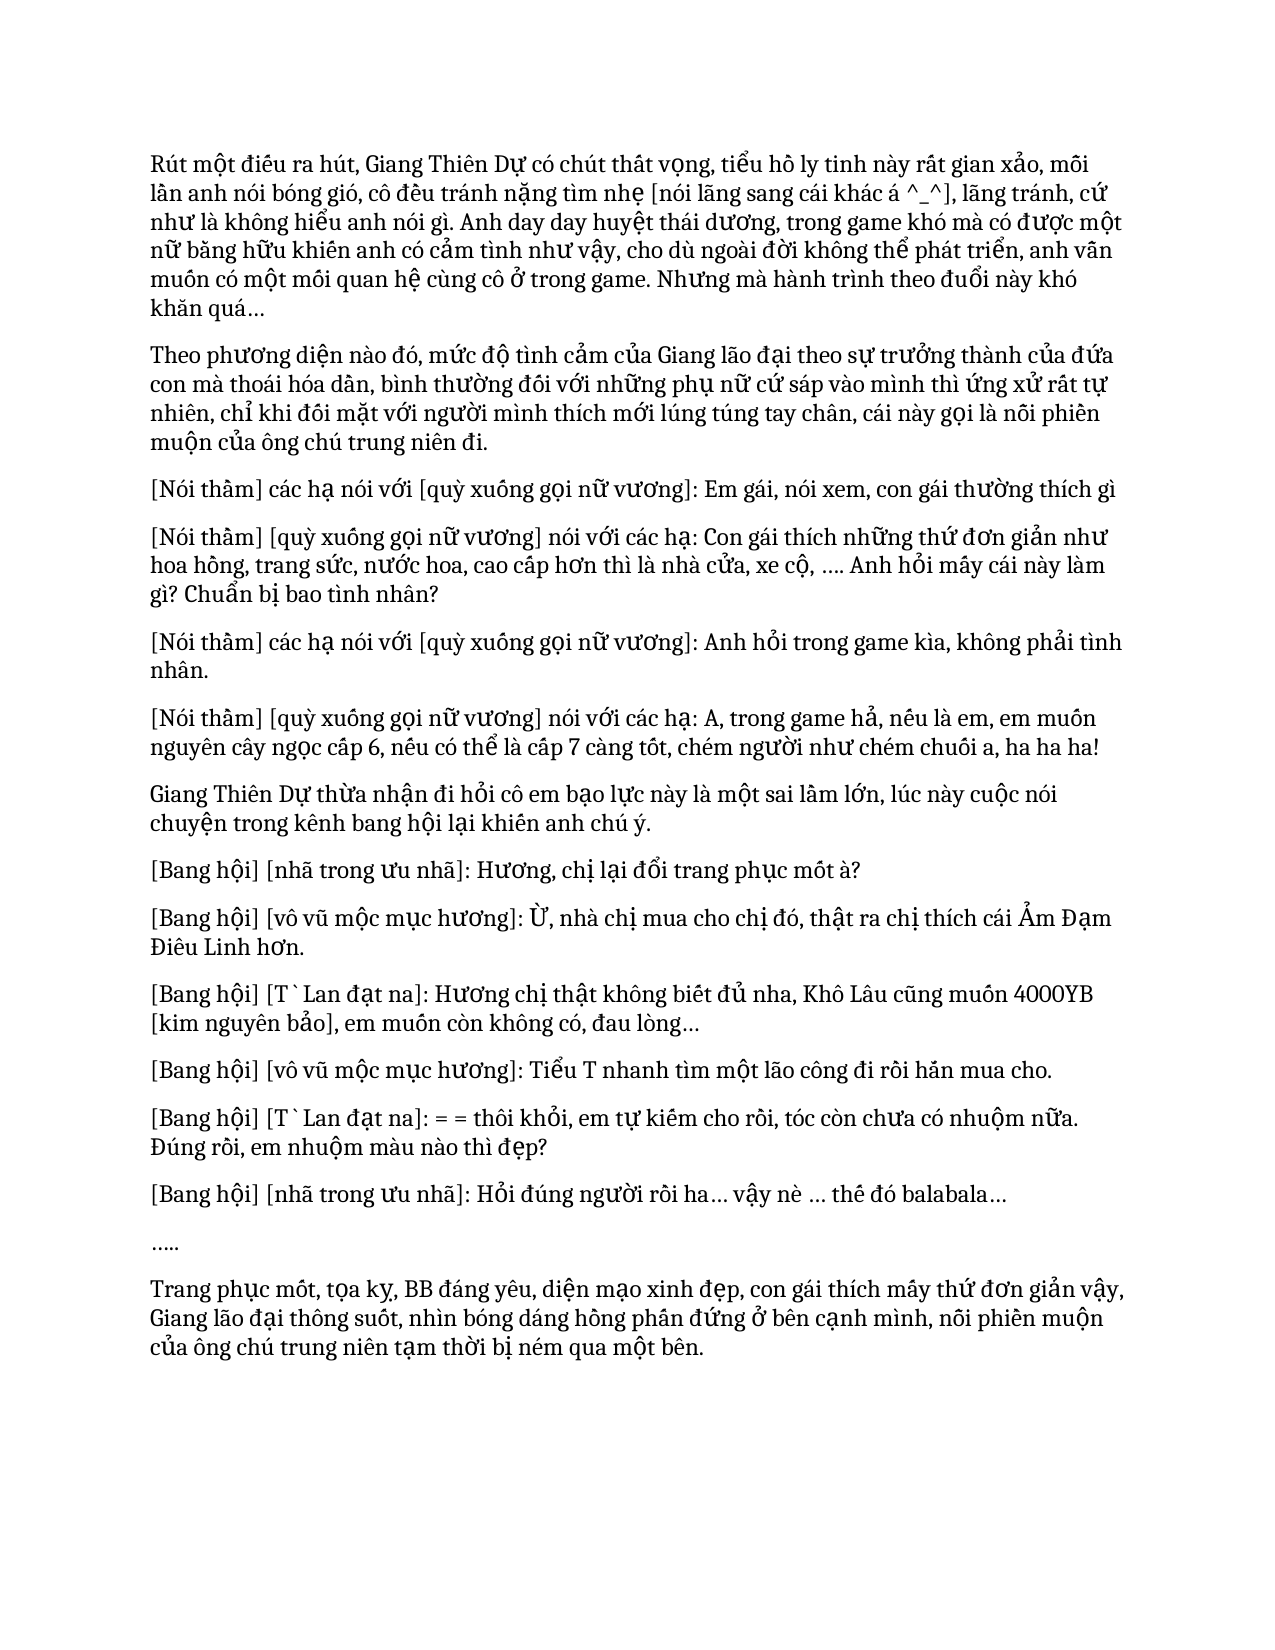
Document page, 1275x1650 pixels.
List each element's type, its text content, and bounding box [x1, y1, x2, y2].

text Trang phục mốt, tọa kỵ, BB đáng yêu, diện mạo xinh đẹp, con gái thích mấy thứ đơn giản vậy, Giang lão đại thông suốt, nhìn bóng dáng hồng phấn đứng ở bên cạnh mình, nỗi phiền muộn của ông chú trung niên tạm thời bị ném qua một bên. [150, 1275, 1125, 1419]
text Theo phương diện nào đó, mức độ tình cảm của Giang lão đại theo sự trưởng thành của đứa con mà thoái hóa dần, bình thường đối với những phụ nữ cứ sáp vào mình thì ứng xử rất tự nhiên, chỉ khi đối mặt với người mình thích mới lúng túng tay chân, cái này gọi là nỗi phiền muộn của ông chú trung niên đi. [150, 341, 1125, 456]
text Rút một điếu ra hút, Giang Thiên Dự có chút thất vọng, tiểu hồ ly tinh này rất gian xảo, mỗi lần anh nói bóng gió, cô đều tránh nặng tìm nhẹ [nói lãng sang cái khác á ^_^], lãng tránh, cứ như là không hiểu anh nói gì. Anh day day huyệt thái dương, trong game khó mà có được một nữ bằng hữu khiến anh có cảm tình như vậy, cho dù ngoài đời không thể phát triển, anh vẫn muốn có một mối quan hệ cùng cô ở trong game. Nhưng mà hành trình theo đuổi này khó khăn quá… [150, 150, 1125, 322]
text [Bang hội] [T ` Lan đạt na]: = = thôi khỏi, em tự kiếm cho rồi, tóc còn chưa có nhuộm nữa. Đúng rồi, em nhuộm màu nào thì đẹp? [150, 1104, 1125, 1161]
text Giang Thiên Dự thừa nhận đi hỏi cô em bạo lực này là một sai lầm lớn, lúc này cuộc nói chuyện trong kênh bang hội lại khiến anh chú ý. [150, 780, 1125, 837]
text [Nói thầm] các hạ nói với [quỳ xuống gọi nữ vương]: Anh hỏi trong game kìa, không phải tình nhân. [150, 627, 1125, 685]
text [Nói thầm] các hạ nói với [quỳ xuống gọi nữ vương]: Em gái, nói xem, con gái thường thích gì [150, 475, 1125, 504]
text [Bang hội] [vô vũ mộc mục hương]: Tiểu T nhanh tìm một lão công đi rồi hắn mua cho. [150, 1056, 1125, 1085]
text ….. [150, 1227, 1125, 1256]
text [Bang hội] [nhã trong ưu nhã]: Hỏi đúng người rồi ha… vậy nè … thế đó balabala… [150, 1180, 1125, 1209]
text [Bang hội] [nhã trong ưu nhã]: Hương, chị lại đổi trang phục mốt à? [150, 856, 1125, 885]
text [Bang hội] [vô vũ mộc mục hương]: Ừ, nhà chị mua cho chị đó, thật ra chị thích cái Ảm Đạm Điêu Linh hơn. [150, 904, 1125, 961]
text [Bang hội] [T ` Lan đạt na]: Hương chị thật không biết đủ nha, Khô Lâu cũng muốn 4000YB [kim nguyên bảo], em muốn còn không có, đau lòng… [150, 980, 1125, 1037]
text [Nói thầm] [quỳ xuống gọi nữ vương] nói với các hạ: A, trong game hả, nếu là em, em muốn nguyên cây ngọc cấp 6, nếu có thể là cấp 7 càng tốt, chém người như chém chuối a, ha ha ha! [150, 704, 1125, 761]
text [Nói thầm] [quỳ xuống gọi nữ vương] nói với các hạ: Con gái thích những thứ đơn giản như hoa hồng, trang sức, nước hoa, cao cấp hơn thì là nhà cửa, xe cộ, …. Anh hỏi mấy cái này làm gì? Chuẩn bị bao tình nhân? [150, 522, 1125, 609]
